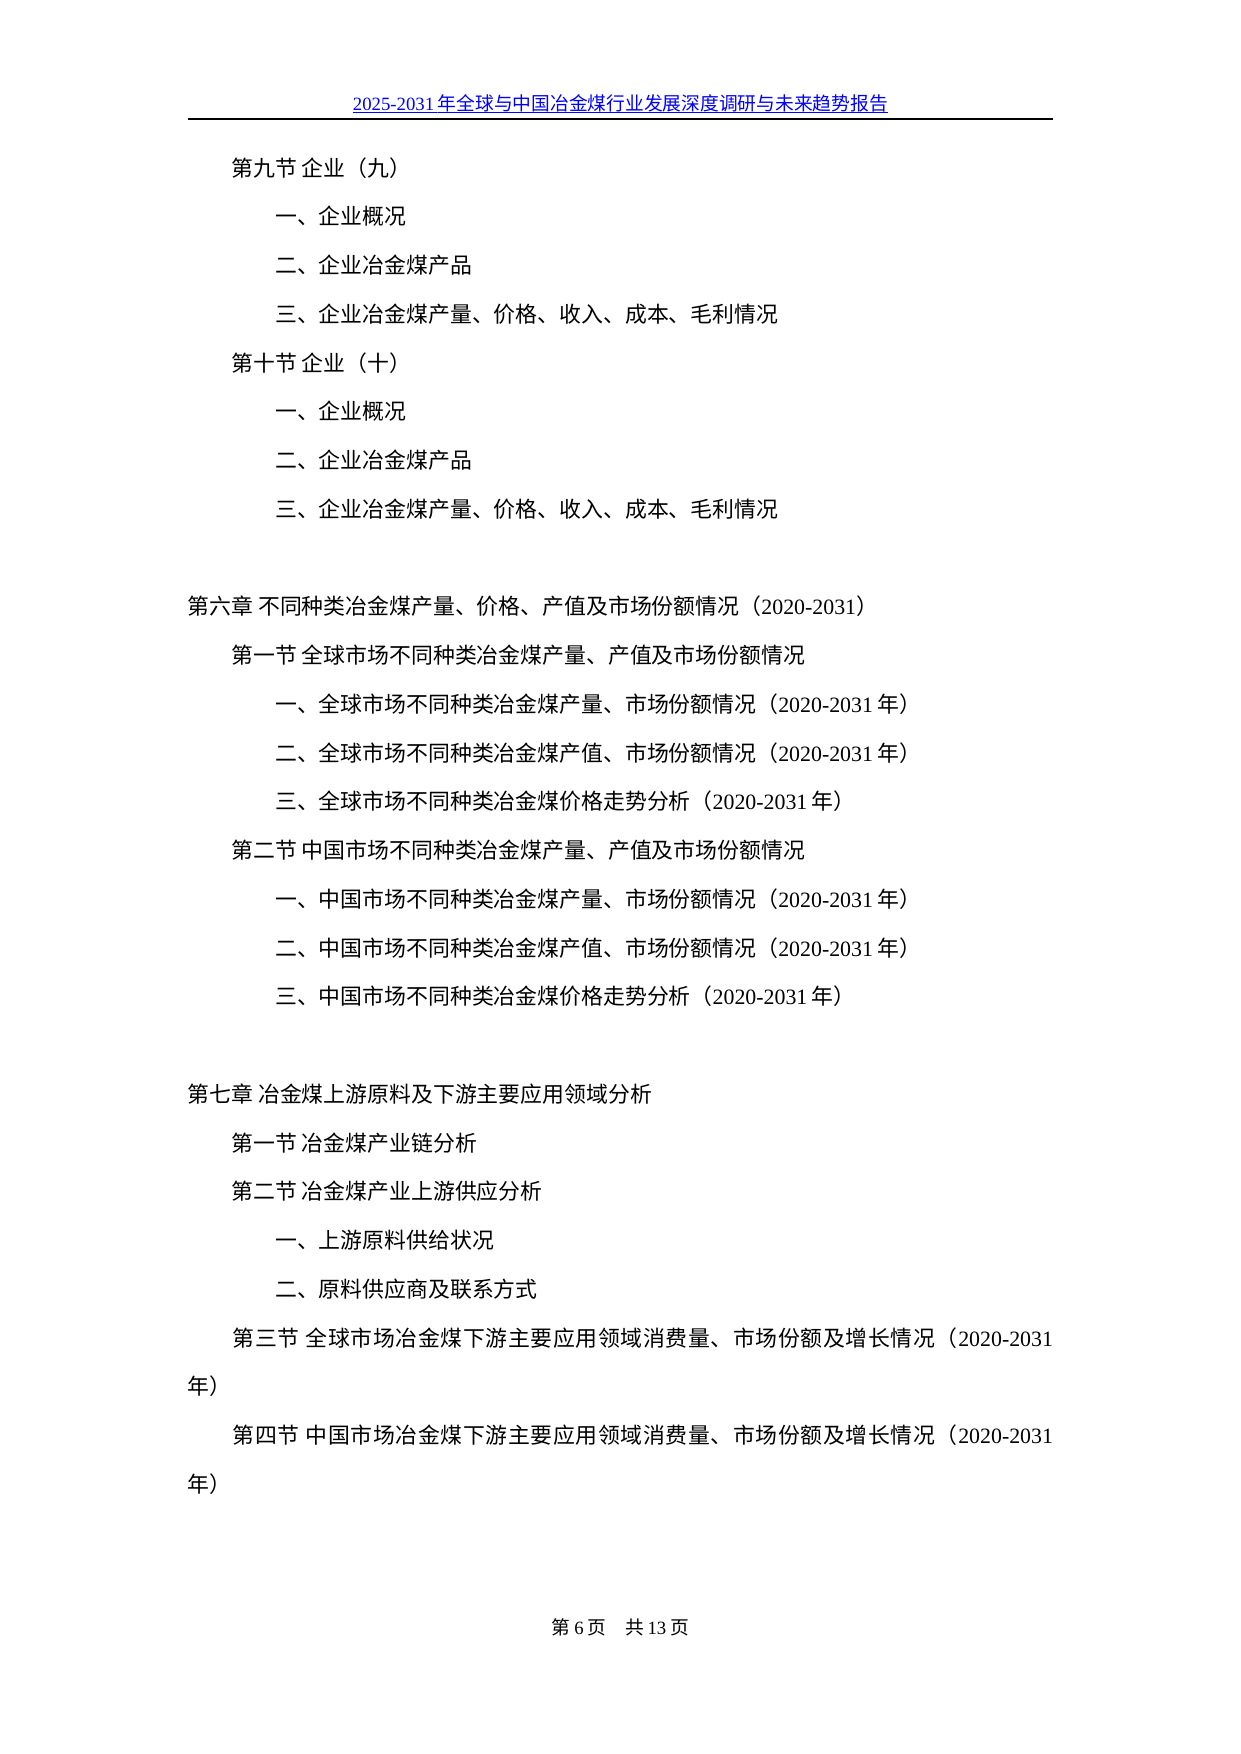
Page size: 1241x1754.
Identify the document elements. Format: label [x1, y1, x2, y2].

text [187, 150, 1053, 1499]
